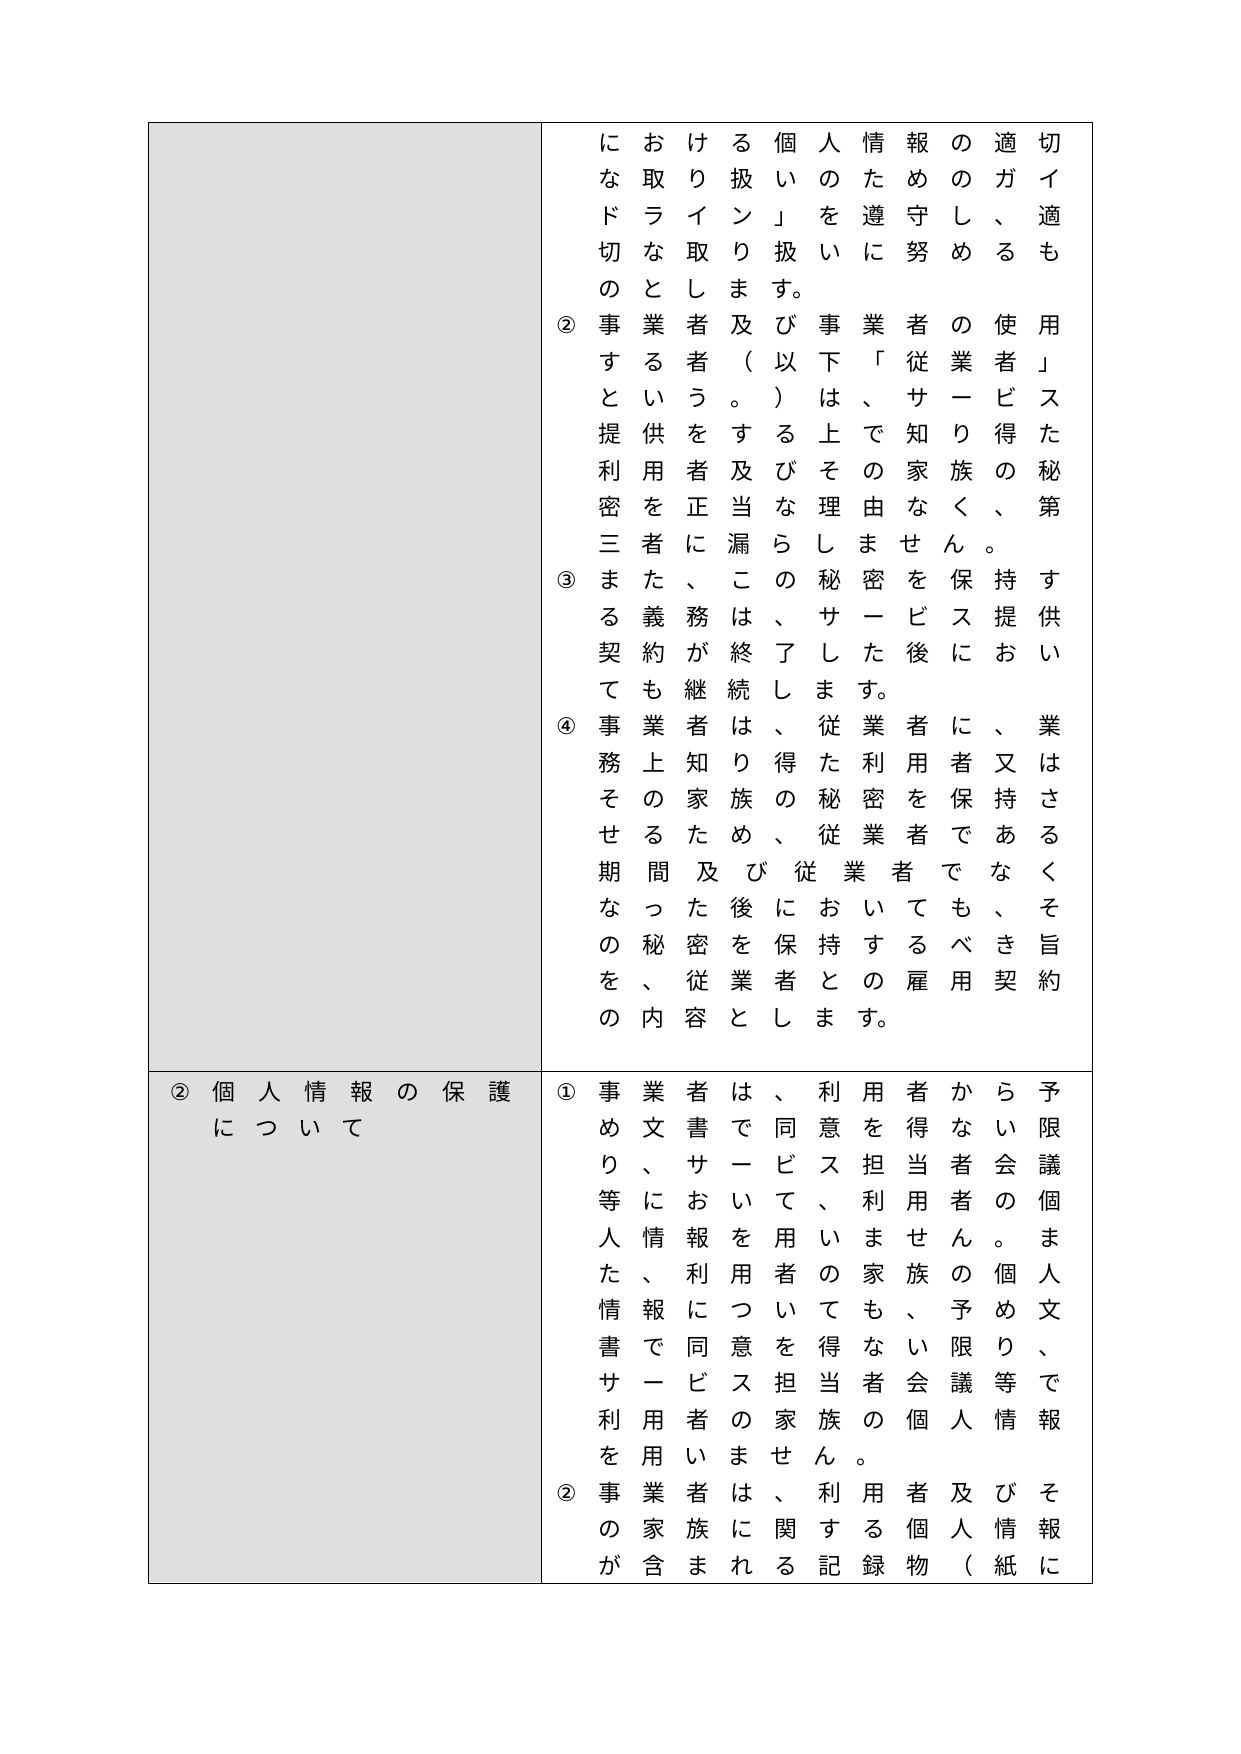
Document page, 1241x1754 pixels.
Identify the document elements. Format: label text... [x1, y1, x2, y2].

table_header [542, 123, 1092, 1071]
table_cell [542, 1072, 1092, 1582]
table_cell 個人情報の保護について [149, 1072, 541, 1582]
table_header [149, 123, 541, 1071]
